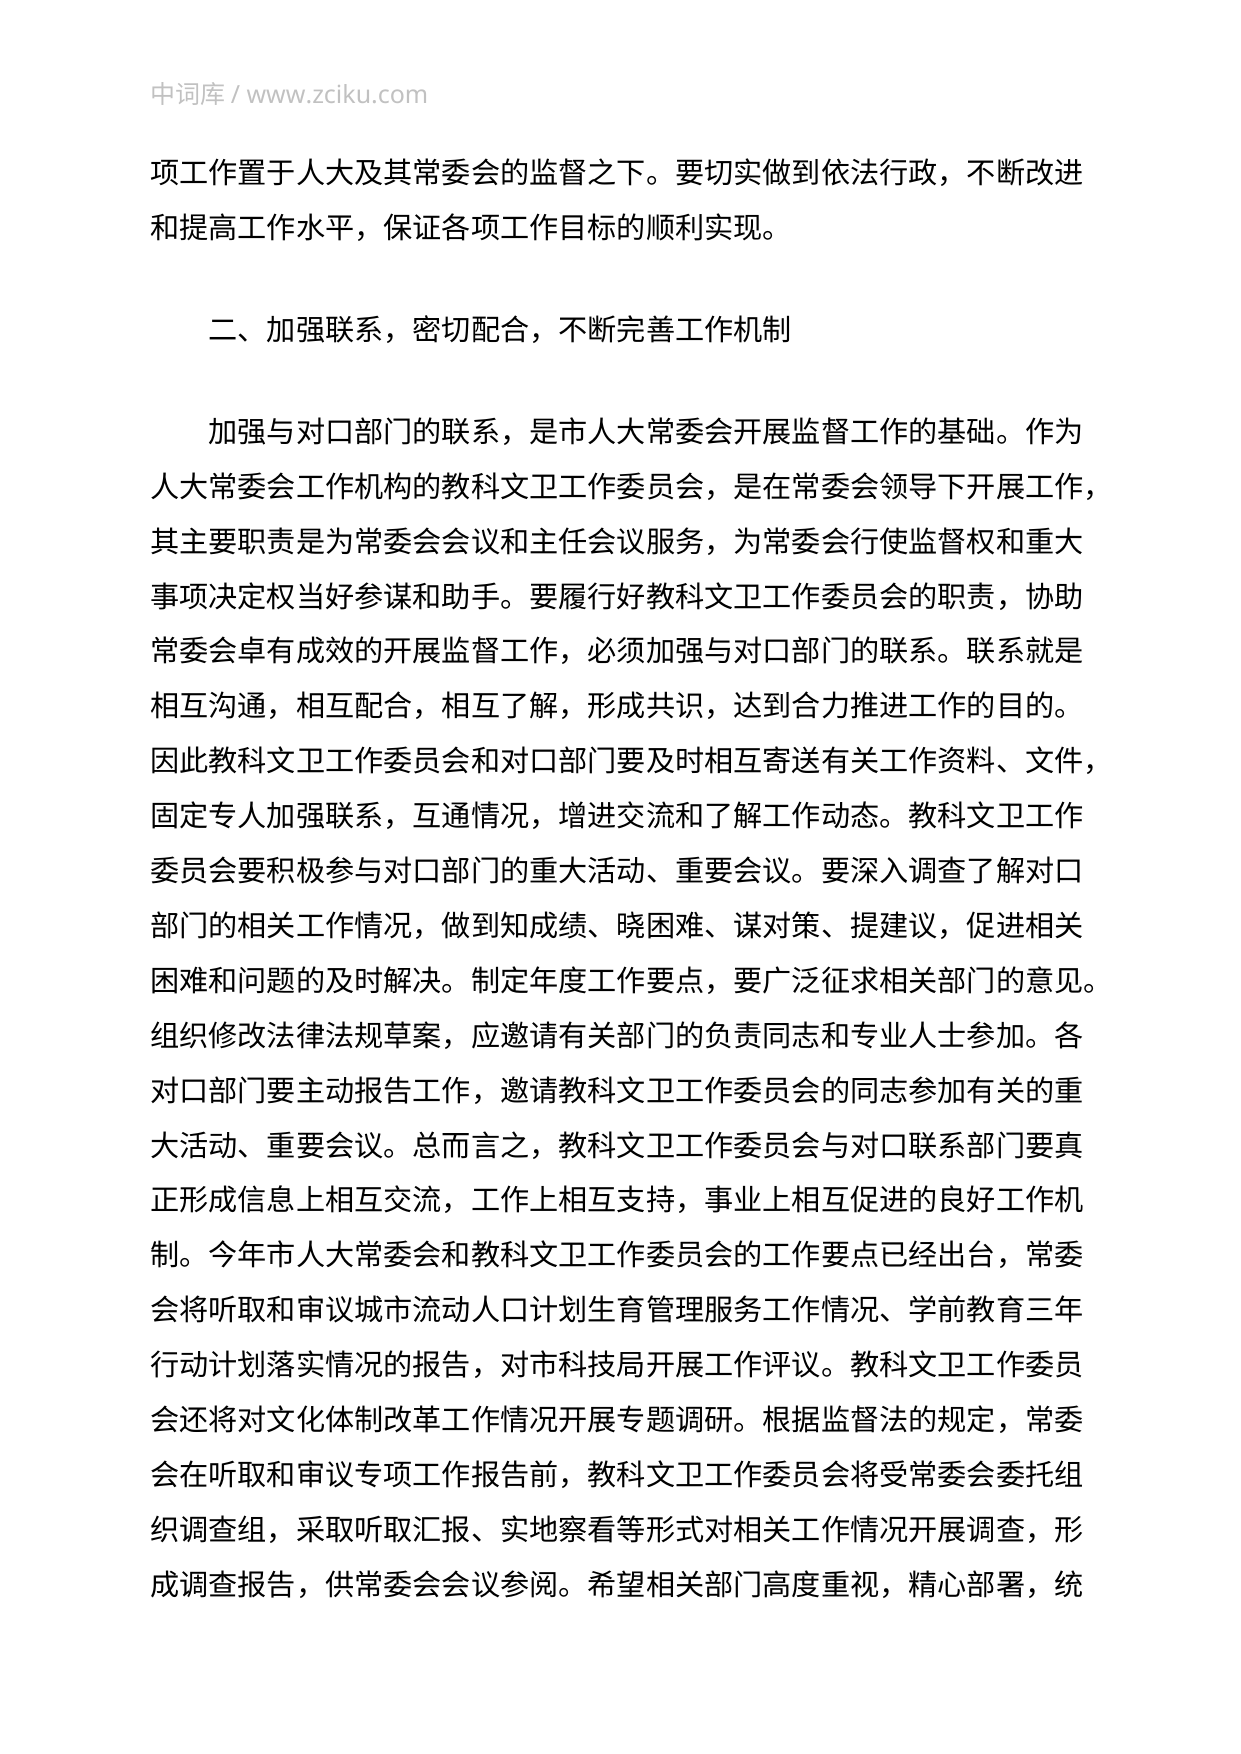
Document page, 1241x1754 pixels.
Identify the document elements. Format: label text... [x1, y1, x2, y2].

text 二、加强联系，密切配合，不断完善工作机制 [150, 307, 1090, 349]
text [150, 150, 1090, 247]
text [150, 408, 1090, 1603]
